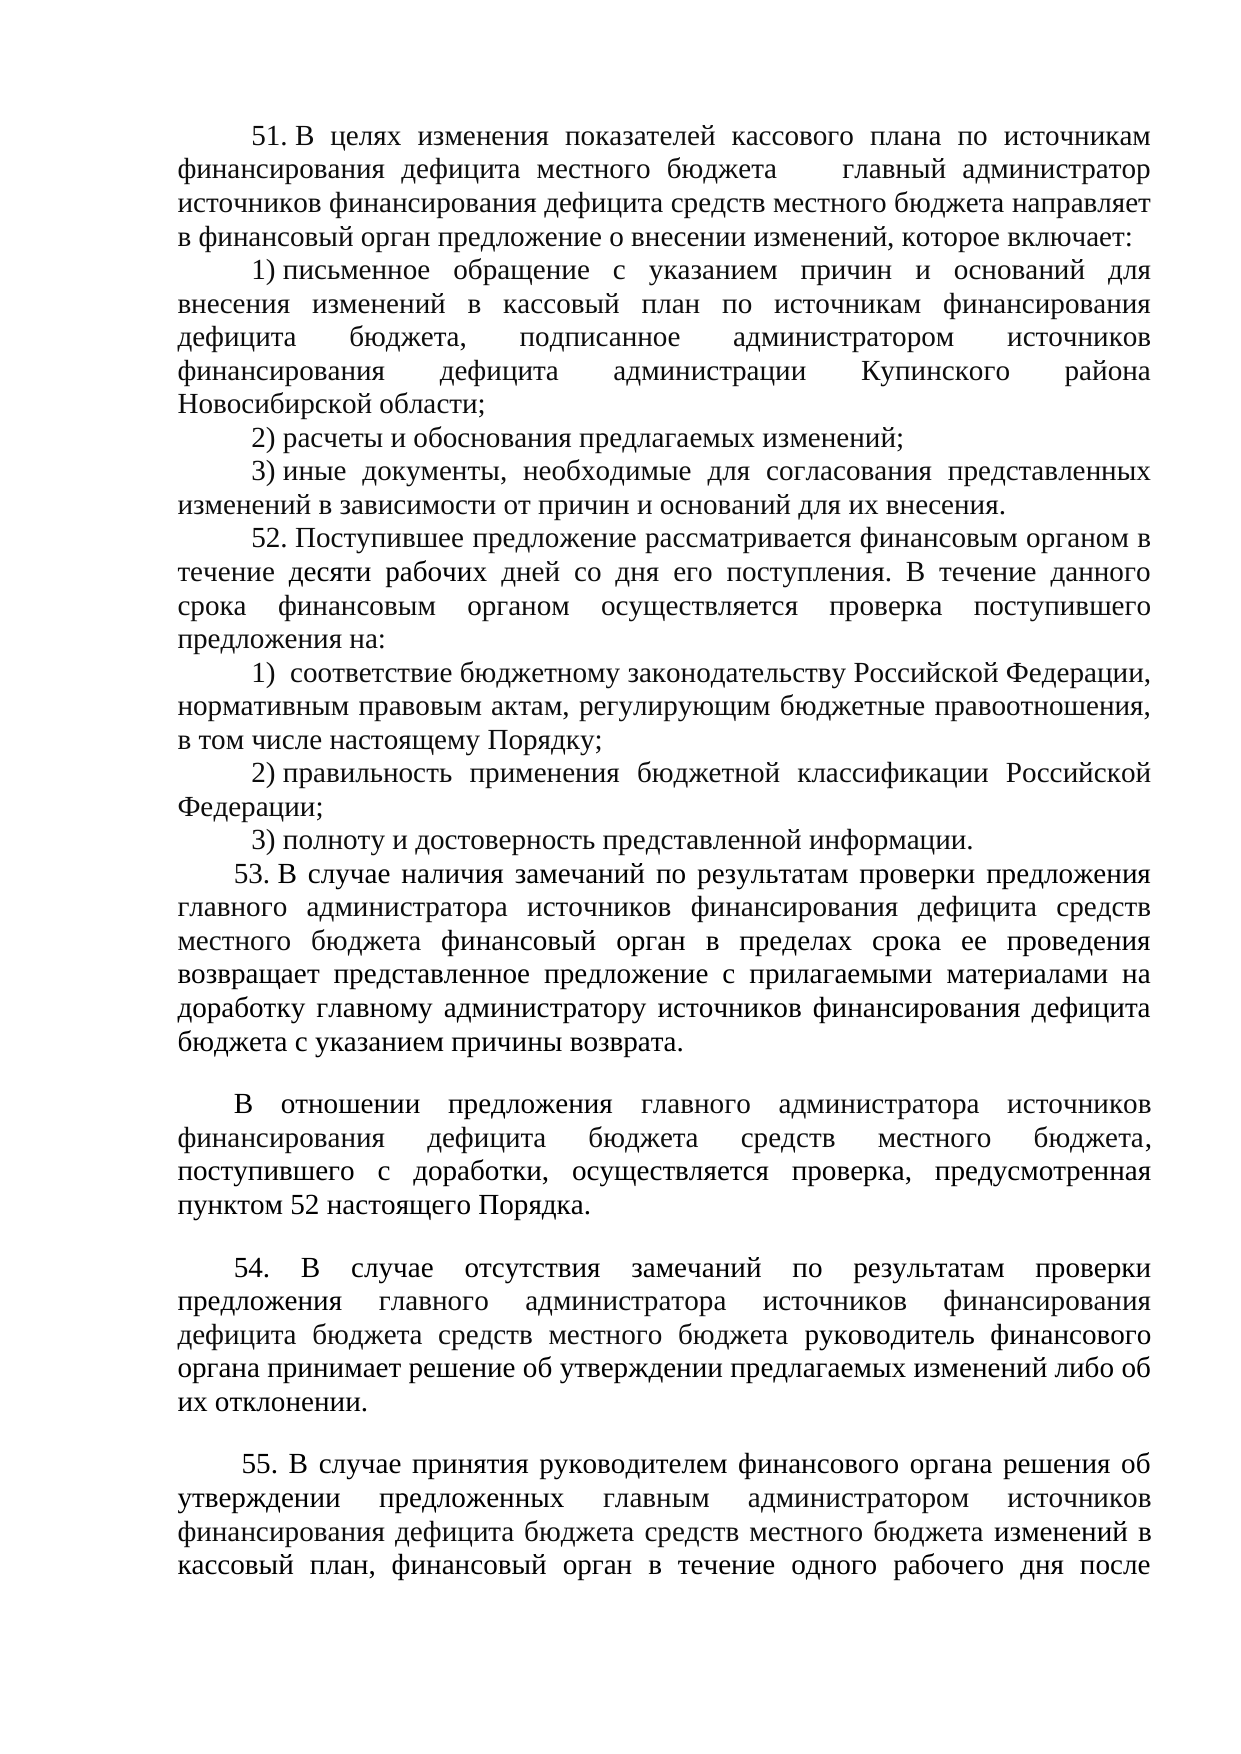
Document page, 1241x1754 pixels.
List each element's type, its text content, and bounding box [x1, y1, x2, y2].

text 52. Поступившее предложение рассматривается финансовым органом в течение десяти рабочих дней со дня его поступления. В течение данного срока финансовым органом осуществляется проверка поступившего предложения на: [177, 521, 1152, 655]
text 3) иные документы, необходимые для согласования представленных изменений в зависимости от причин и оснований для их внесения. [177, 453, 1152, 521]
text 1) письменное обращение с указанием причин и оснований для внесения изменений в кассовый план по источникам финансирования дефицита бюджета, подписанное администратором источников финансирования дефицита администрации Купинского района Новосибирской области; [177, 252, 1152, 420]
text В отношении предложения главного администратора источников финансирования дефицита бюджета средств местного бюджета, поступившего с доработки, осуществляется проверка, предусмотренная пунктом 52 настоящего Порядка. [177, 1086, 1152, 1221]
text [177, 1447, 1152, 1581]
text 54. В случае отсутствия замечаний по результатам проверки предложения главного администратора источников финансирования дефицита бюджета средств местного бюджета руководитель финансового органа принимает решение об утверждении предлагаемых изменений либо об их отклонении. [177, 1250, 1152, 1417]
text 2) правильность применения бюджетной классификации Российской Федерации; [177, 755, 1152, 822]
text 3) полноту и достоверность представленной информации. [177, 822, 1152, 856]
text 2) расчеты и обоснования предлагаемых изменений; [177, 420, 1152, 453]
text 53. В случае наличия замечаний по результатам проверки предложения главного администратора источников финансирования дефицита средств местного бюджета финансовый орган в пределах срока ее проведения возвращает представленное предложение с прилагаемыми материалами на доработку главному администратору источников финансирования дефицита бюджета с указанием причины возврата. [177, 856, 1152, 1057]
text 51. В целях изменения показателей кассового плана по источникам финансирования дефицита местного бюджета главный администратор источников финансирования дефицита средств местного бюджета направляет в финансовый орган предложение о внесении изменений, которое включает: [177, 118, 1152, 252]
text 1) соответствие бюджетному законодательству Российской Федерации, нормативным правовым актам, регулирующим бюджетные правоотношения, в том числе настоящему Порядку; [177, 655, 1152, 755]
